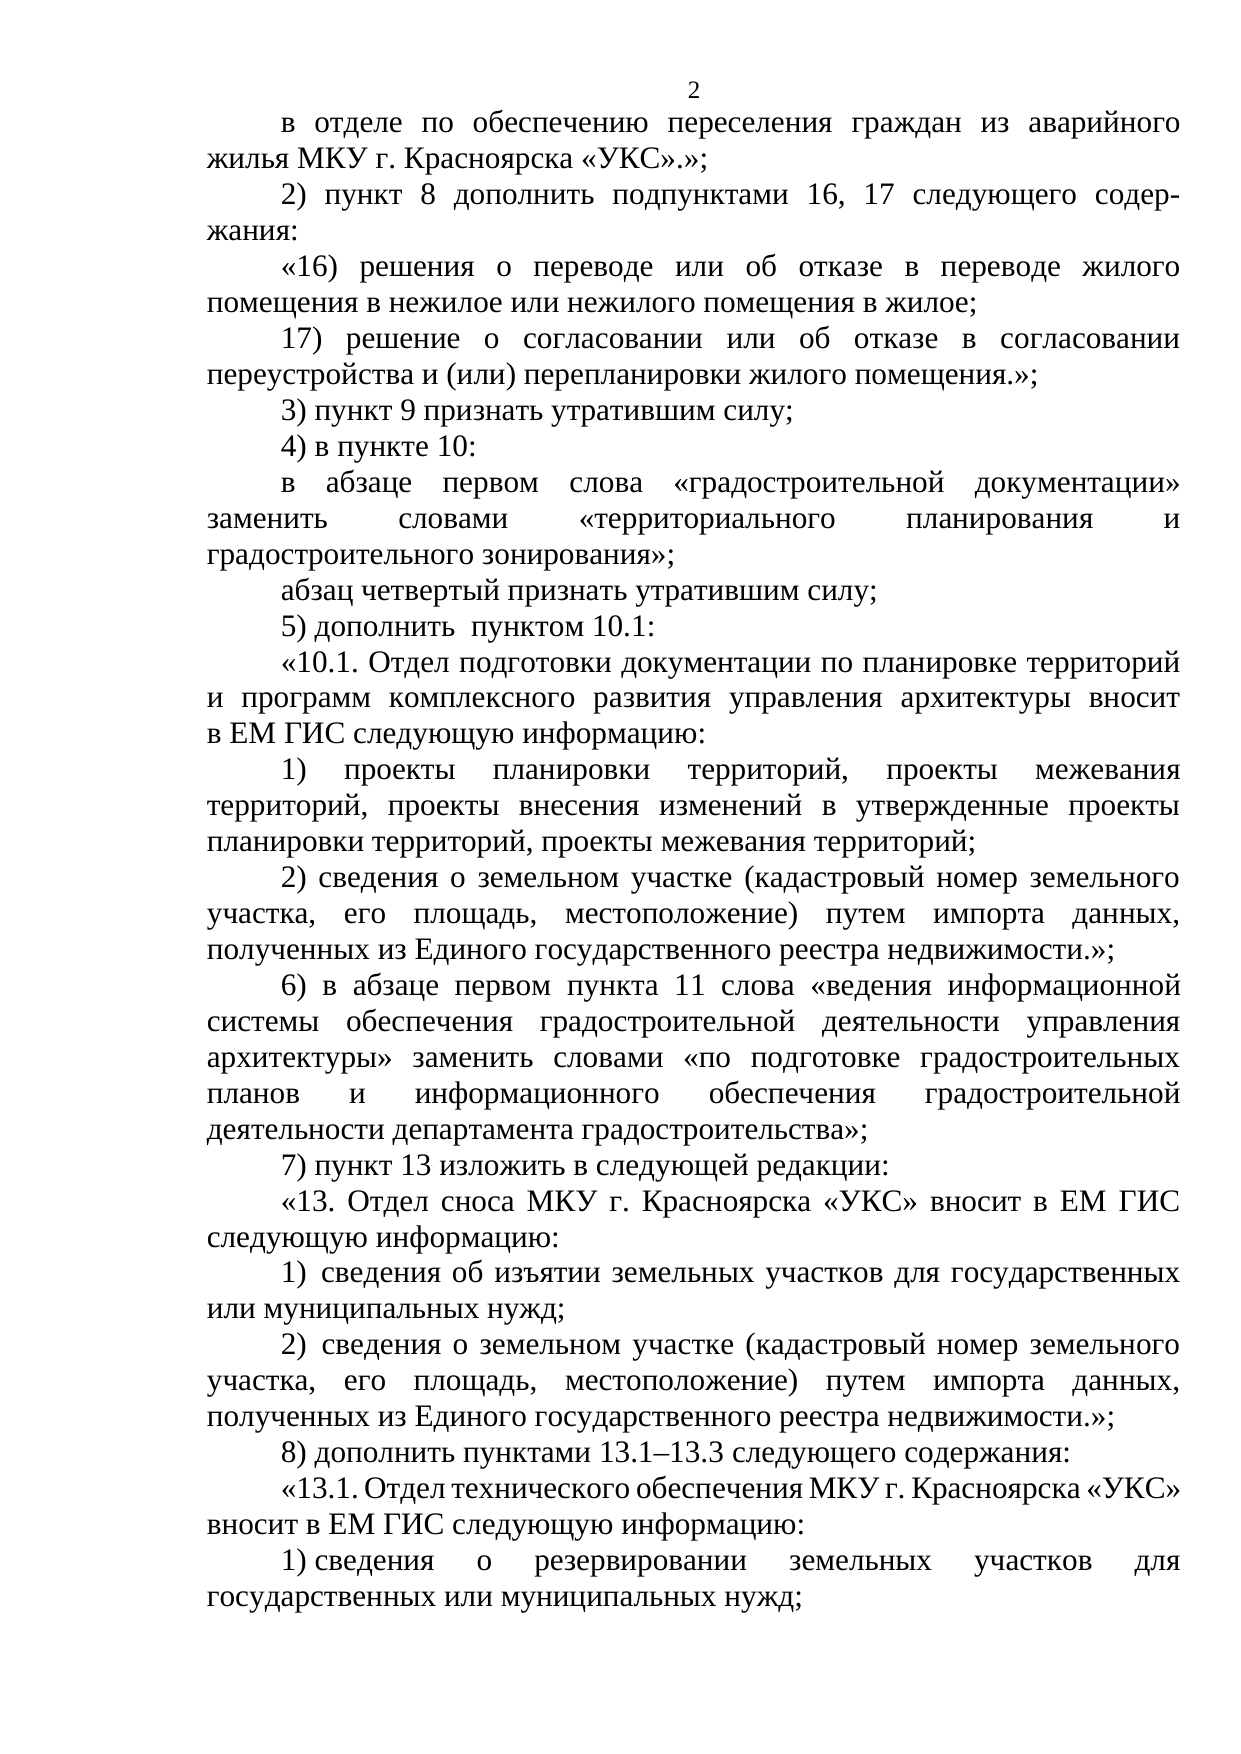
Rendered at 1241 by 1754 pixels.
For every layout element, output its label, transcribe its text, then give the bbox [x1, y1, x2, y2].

text 17) решение о согласовании или об отказе в согласовании переустройства и (или) перепланировки жилого помещения.»; [207, 319, 1181, 391]
text 1) проекты планировки территорий, проекты межевания территорий, проекты внесения изменений в утвержденные проекты планировки территорий, проекты межевания территорий; [207, 751, 1181, 858]
text в отделе по обеспечению переселения граждан из аварийного жилья МКУ г. Красноярска «УКС».»; [207, 104, 1181, 176]
text в абзаце первом слова «градостроительной документации» заменить словами «территориального планирования и градостроительного зонирования»; [207, 463, 1181, 571]
text 4) в пункте 10: [207, 427, 1181, 463]
text 8) дополнить пунктами 13.1–13.3 следующего содержания: [207, 1433, 1181, 1469]
text 2) сведения о земельном участке (кадастровый номер земельного участка, его площадь, местоположение) путем импорта данных, полученных из Единого государственного реестра недвижимости.»; [207, 858, 1181, 966]
text 3) пункт 9 признать утратившим силу; [207, 391, 1181, 427]
list сведения об изъятии земельных участков для государственных или муниципальных нужд; [207, 1254, 1181, 1326]
text абзац четвертый признать утратившим силу; [207, 571, 1181, 607]
text 5) дополнить пунктом 10.1: [207, 607, 1181, 643]
text «10.1. Отдел подготовки документации по планировке территорий и программ комплексного развития управления архитектуры вносит в ЕМ ГИС следующую информацию: [207, 643, 1181, 751]
text «13.1. Отдел технического обеспечения МКУ г. Красноярска «УКС» вносит в ЕМ ГИС следующую информацию: [207, 1469, 1181, 1541]
text 6) в абзаце первом пункта 11 слова «ведения информационной системы обеспечения градостроительной деятельности управления архитектуры» заменить словами «по подготовке градостроительных планов и информационного обеспечения градостроительной деятельности департамента градостроительства»; [207, 966, 1181, 1146]
text «16) решения о переводе или об отказе в переводе жилого помещения в нежилое или нежилого помещения в жилое; [207, 247, 1181, 319]
text «13. Отдел сноса МКУ г. Красноярска «УКС» вносит в ЕМ ГИС следующую информацию: [207, 1182, 1181, 1254]
text 2) пункт 8 дополнить подпунктами 16, 17 следующего содер-жания: [207, 176, 1181, 247]
text 1) сведения о резервировании земельных участков для государственных или муниципальных нужд; [207, 1541, 1181, 1613]
list сведения о земельном участке (кадастровый номер земельного участка, его площадь, местоположение) путем импорта данных, полученных из Единого государственного реестра недвижимости.»; [207, 1326, 1181, 1433]
text 7) пункт 13 изложить в следующей редакции: [207, 1146, 1181, 1182]
